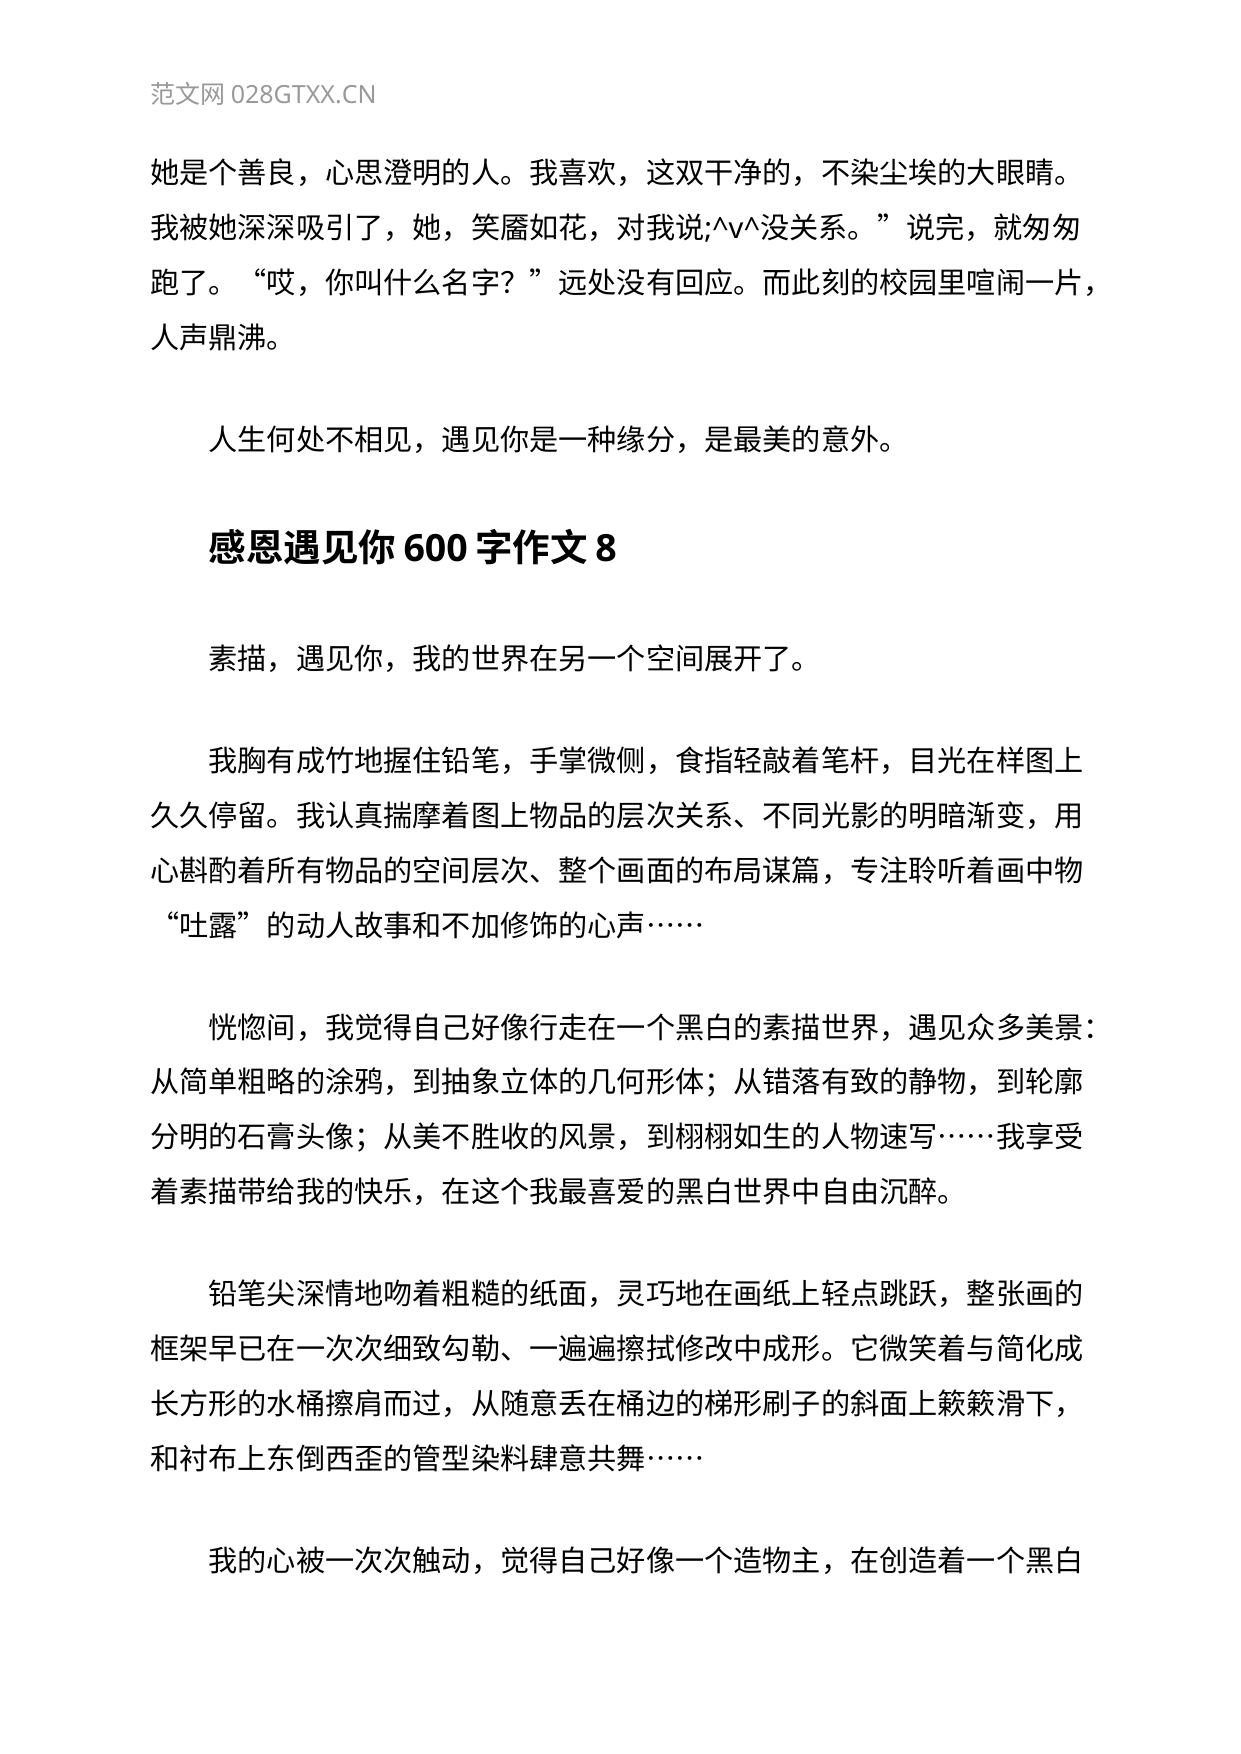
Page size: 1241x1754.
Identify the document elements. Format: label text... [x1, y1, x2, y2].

text 人生何处不相见，遇见你是一种缘分，是最美的意外。 [150, 417, 1090, 459]
text 素描，遇见你，我的世界在另一个空间展开了。 [150, 636, 1090, 678]
text 铅笔尖深情地吻着粗糙的纸面，灵巧地在画纸上轻点跳跃，整张画的框架早已在一次次细致勾勒、一遍遍擦拭修改中成形。它微笑着与简化成长方形的水桶擦肩而过，从随意丢在桶边的梯形刷子的斜面上簌簌滑下，和衬布上东倒西歪的管型染料肆意共舞…… [150, 1271, 1090, 1478]
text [150, 1537, 1090, 1579]
text 感恩遇见你600字作文8 [150, 518, 1090, 573]
text 恍惚间，我觉得自己好像行走在一个黑白的素描世界，遇见众多美景：从简单粗略的涂鸦，到抽象立体的几何形体；从错落有致的静物，到轮廓分明的石膏头像；从美不胜收的风景，到栩栩如生的人物速写……我享受着素描带给我的快乐，在这个我最喜爱的黑白世界中自由沉醉。 [150, 1004, 1090, 1211]
text 我胸有成竹地握住铅笔，手掌微侧，食指轻敲着笔杆，目光在样图上久久停留。我认真揣摩着图上物品的层次关系、不同光影的明暗渐变，用心斟酌着所有物品的空间层次、整个画面的布局谋篇，专注聆听着画中物“吐露”的动人故事和不加修饰的心声…… [150, 738, 1090, 945]
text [150, 150, 1090, 357]
